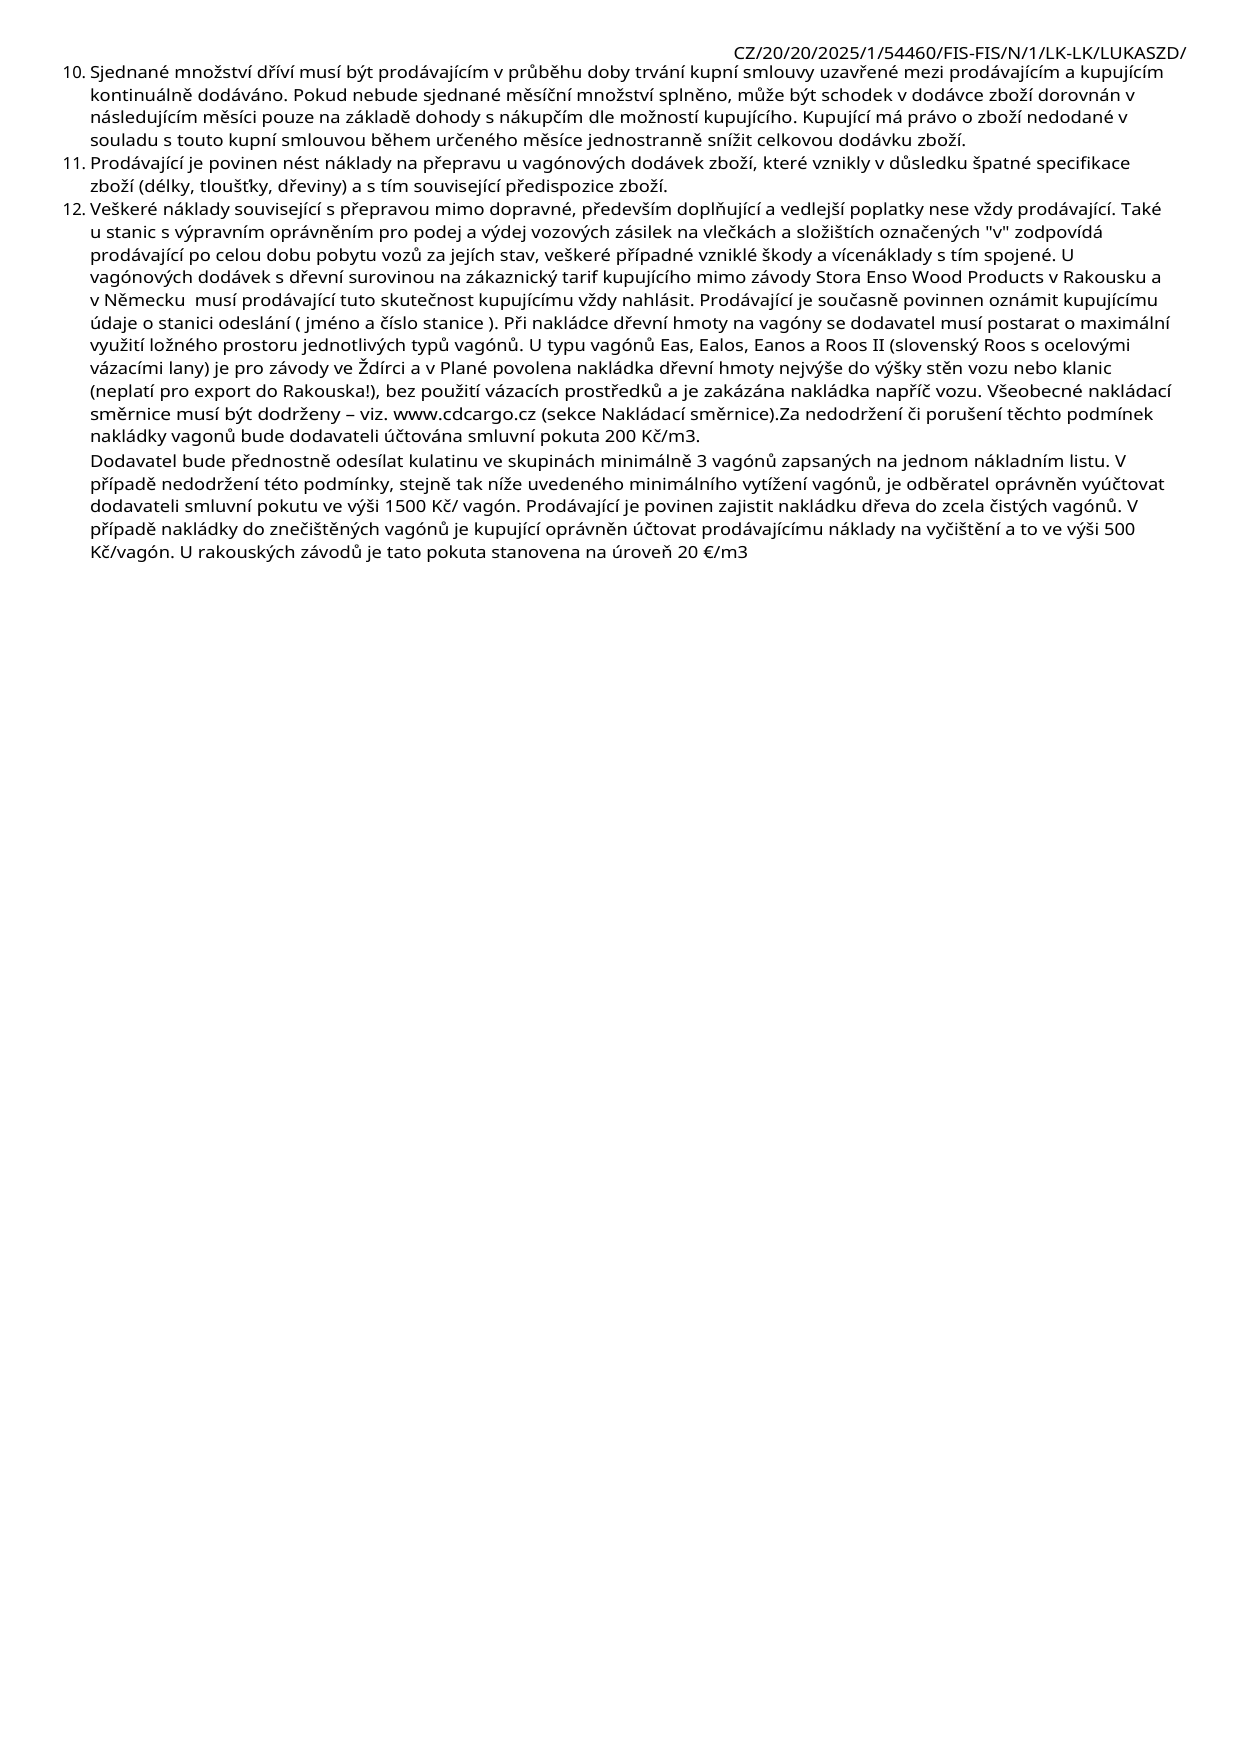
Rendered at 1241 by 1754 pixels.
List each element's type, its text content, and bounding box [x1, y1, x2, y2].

list Sjednané množství dříví musí být prodávajícím v průběhu doby trvání kupní smlouvy uzavřené mezi prodávajícím a kupujícím kontinuálně dodáváno. Pokud nebude sjednané měsíční množství splněno, může být schodek v dodávce zboží dorovnán v následujícím měsíci pouze na základě dohody s nákupčím dle možností kupujícího. Kupující má právo o zboží nedodané v souladu s touto kupní smlouvou během určeného měsíce jednostranně snížit celkovou dodávku zboží. [62, 60, 1177, 151]
list Veškeré náklady související s přepravou mimo dopravné, především doplňující a vedlejší poplatky nese vždy prodávající. Také u stanic s výpravním oprávněním pro podej a výdej vozových zásilek na vlečkách a složištích označených "v" zodpovídá prodávající po celou dobu pobytu vozů za jejích stav, veškeré případné vzniklé škody a vícenáklady s tím spojené. U vagónových dodávek s dřevní surovinou na zákaznický tarif kupujícího mimo závody Stora Enso Wood Products v Rakousku a v Německu musí prodávající tuto skutečnost kupujícímu vždy nahlásit. Prodávající je současně povinnen oznámit kupujícímu údaje o stanici odeslání ( jméno a číslo stanice ). Při nakládce dřevní hmoty na vagóny se dodavatel musí postarat o maximální využití ložného prostoru jednotlivých typů vagónů. U typu vagónů Eas, Ealos, Eanos a Roos II (slovenský Roos s ocelovými vázacími lany) je pro závody ve Ždírci a v Plané povolena nakládka dřevní hmoty nejvýše do výšky stěn vozu nebo klanic (neplatí pro export do Rakouska!), bez použití vázacích prostředků a je zakázána nakládka napříč vozu. Všeobecné nakládací směrnice musí být dodrženy – viz. www.cdcargo.cz (sekce Nakládací směrnice).Za nedodržení či porušení těchto podmínek nakládky vagonů bude dodavateli účtována smluvní pokuta 200 Kč/m3. [62, 198, 1176, 448]
text Dodavatel bude přednostně odesílat kulatinu ve skupinách minimálně 3 vagónů zapsaných na jednom nákladním listu. V případě nedodržení této podmínky, stejně tak níže uvedeného minimálního vytížení vagónů, je odběratel oprávněn vyúčtovat dodavateli smluvní pokutu ve výši 1500 Kč/ vagón. Prodávající je povinen zajistit nakládku dřeva do zcela čistých vagónů. V případě nakládky do znečištěných vagónů je kupující oprávněn účtovat prodávajícímu náklady na vyčištění a to ve výši 500 Kč/vagón. U rakouských závodů je tato pokuta stanovena na úroveň 20 €/m3 [90, 449, 1178, 563]
list Prodávající je povinen nést náklady na přepravu u vagónových dodávek zboží, které vznikly v důsledku špatné specifikace zboží (délky, tloušťky, dřeviny) a s tím související předispozice zboží. [62, 152, 1139, 197]
